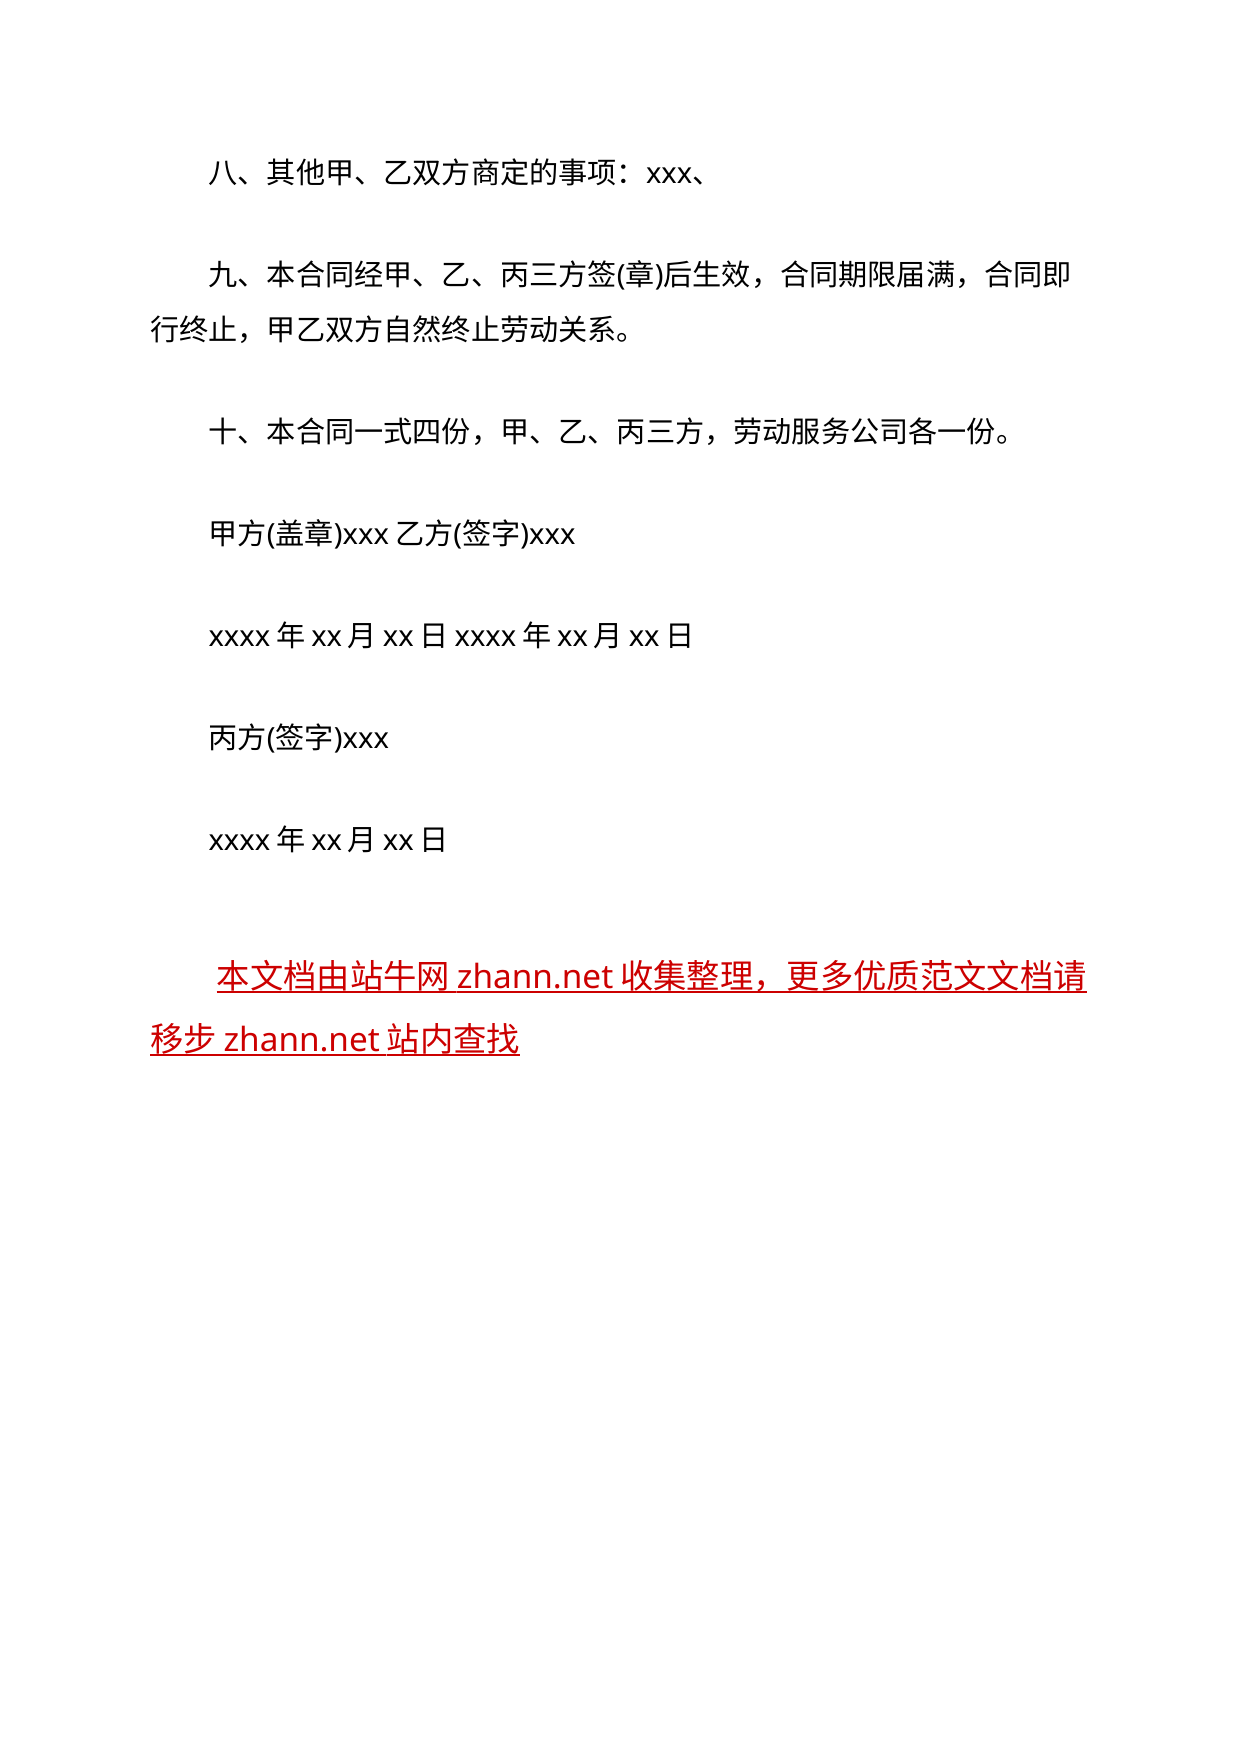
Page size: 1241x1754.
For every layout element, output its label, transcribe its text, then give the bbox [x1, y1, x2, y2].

text xxxx年xx月xx日xxxx年xx月xx日 [150, 612, 1090, 655]
text 十、本合同一式四份，甲、乙、丙三方，劳动服务公司各一份。 [150, 409, 1090, 451]
text 甲方(盖章)xxx乙方(签字)xxx [150, 511, 1090, 553]
text 本文档由站牛网zhann.net收集整理，更多优质范文文档请移步zhann.net站内查找 [150, 950, 1090, 1061]
text xxxx年xx月xx日 [150, 816, 1090, 859]
text 九、本合同经甲、乙、丙三方签(章)后生效，合同期限届满，合同即行终止，甲乙双方自然终止劳动关系。 [150, 252, 1090, 349]
text 八、其他甲、乙双方商定的事项：xxx、 [150, 150, 1090, 192]
text 丙方(签字)xxx [150, 714, 1090, 757]
